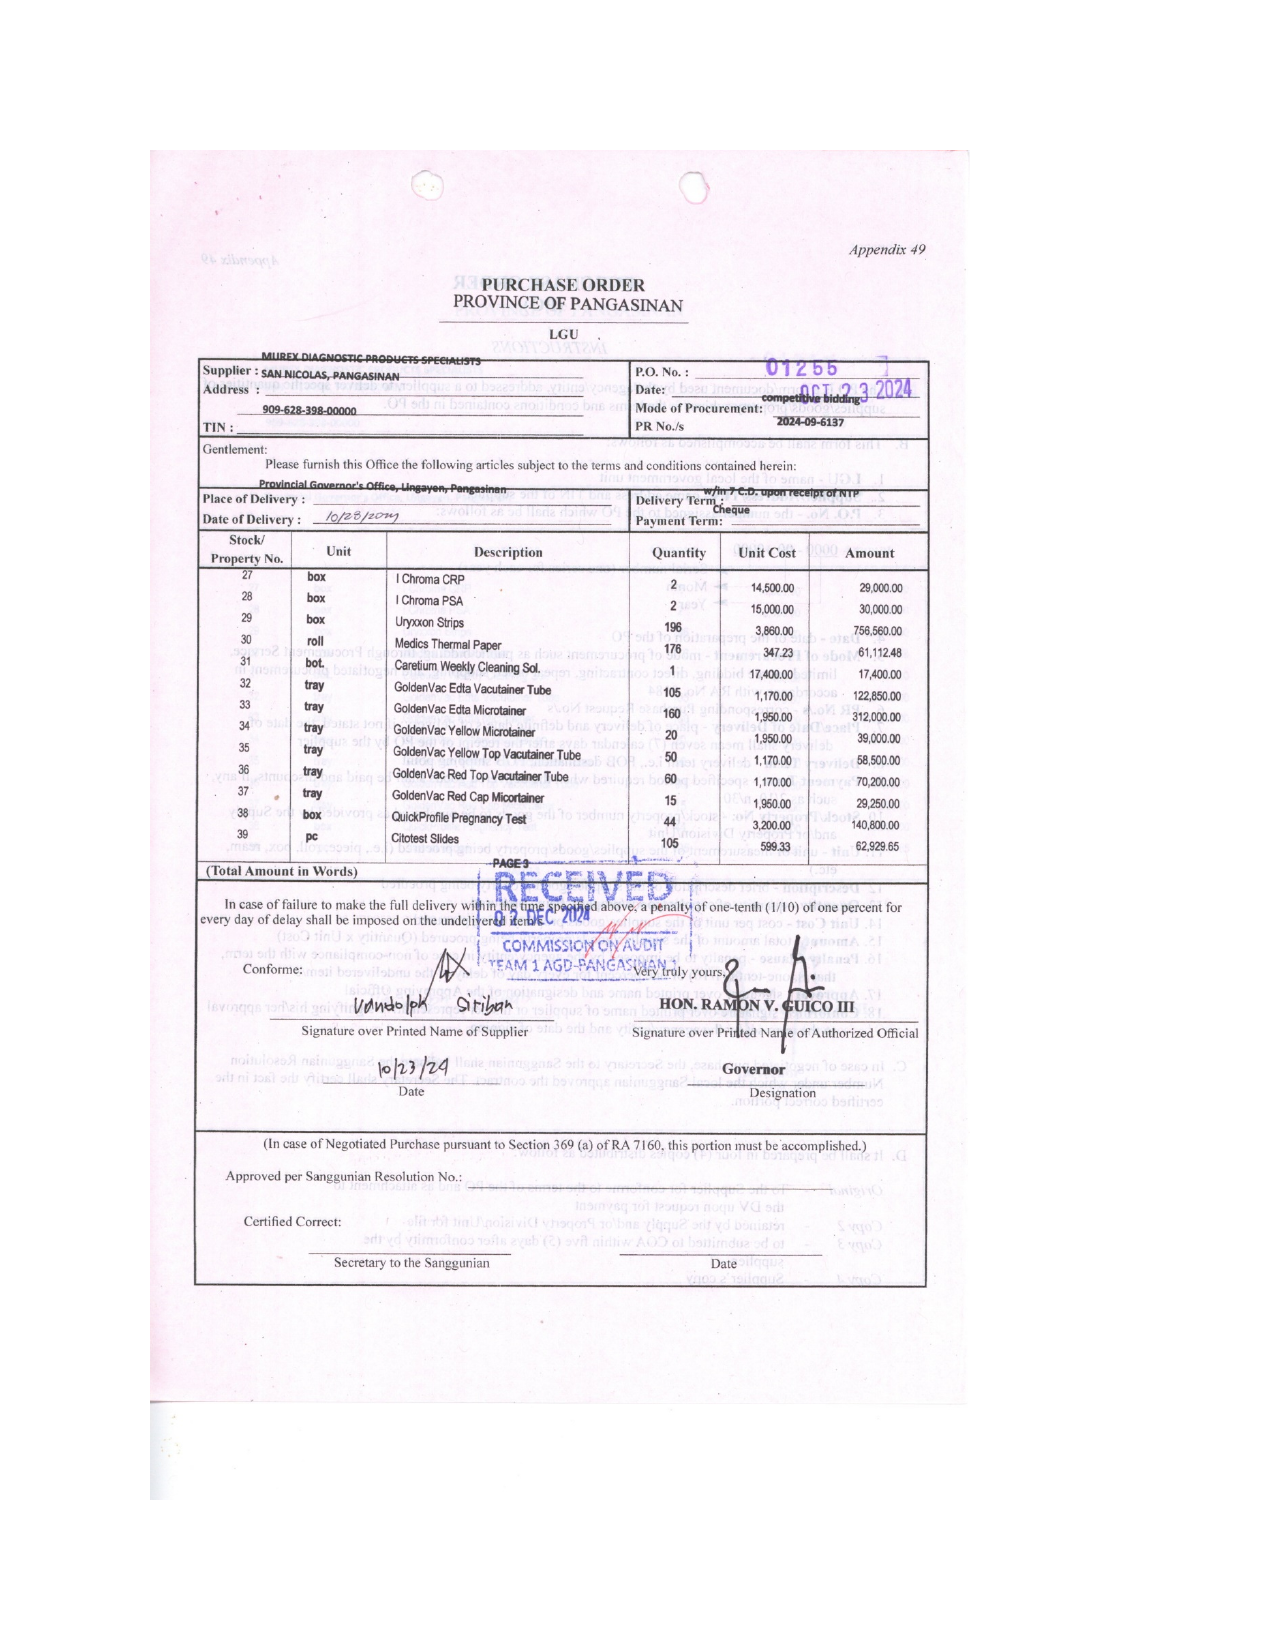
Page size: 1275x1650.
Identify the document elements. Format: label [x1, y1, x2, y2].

picture [150, 150, 970, 1500]
